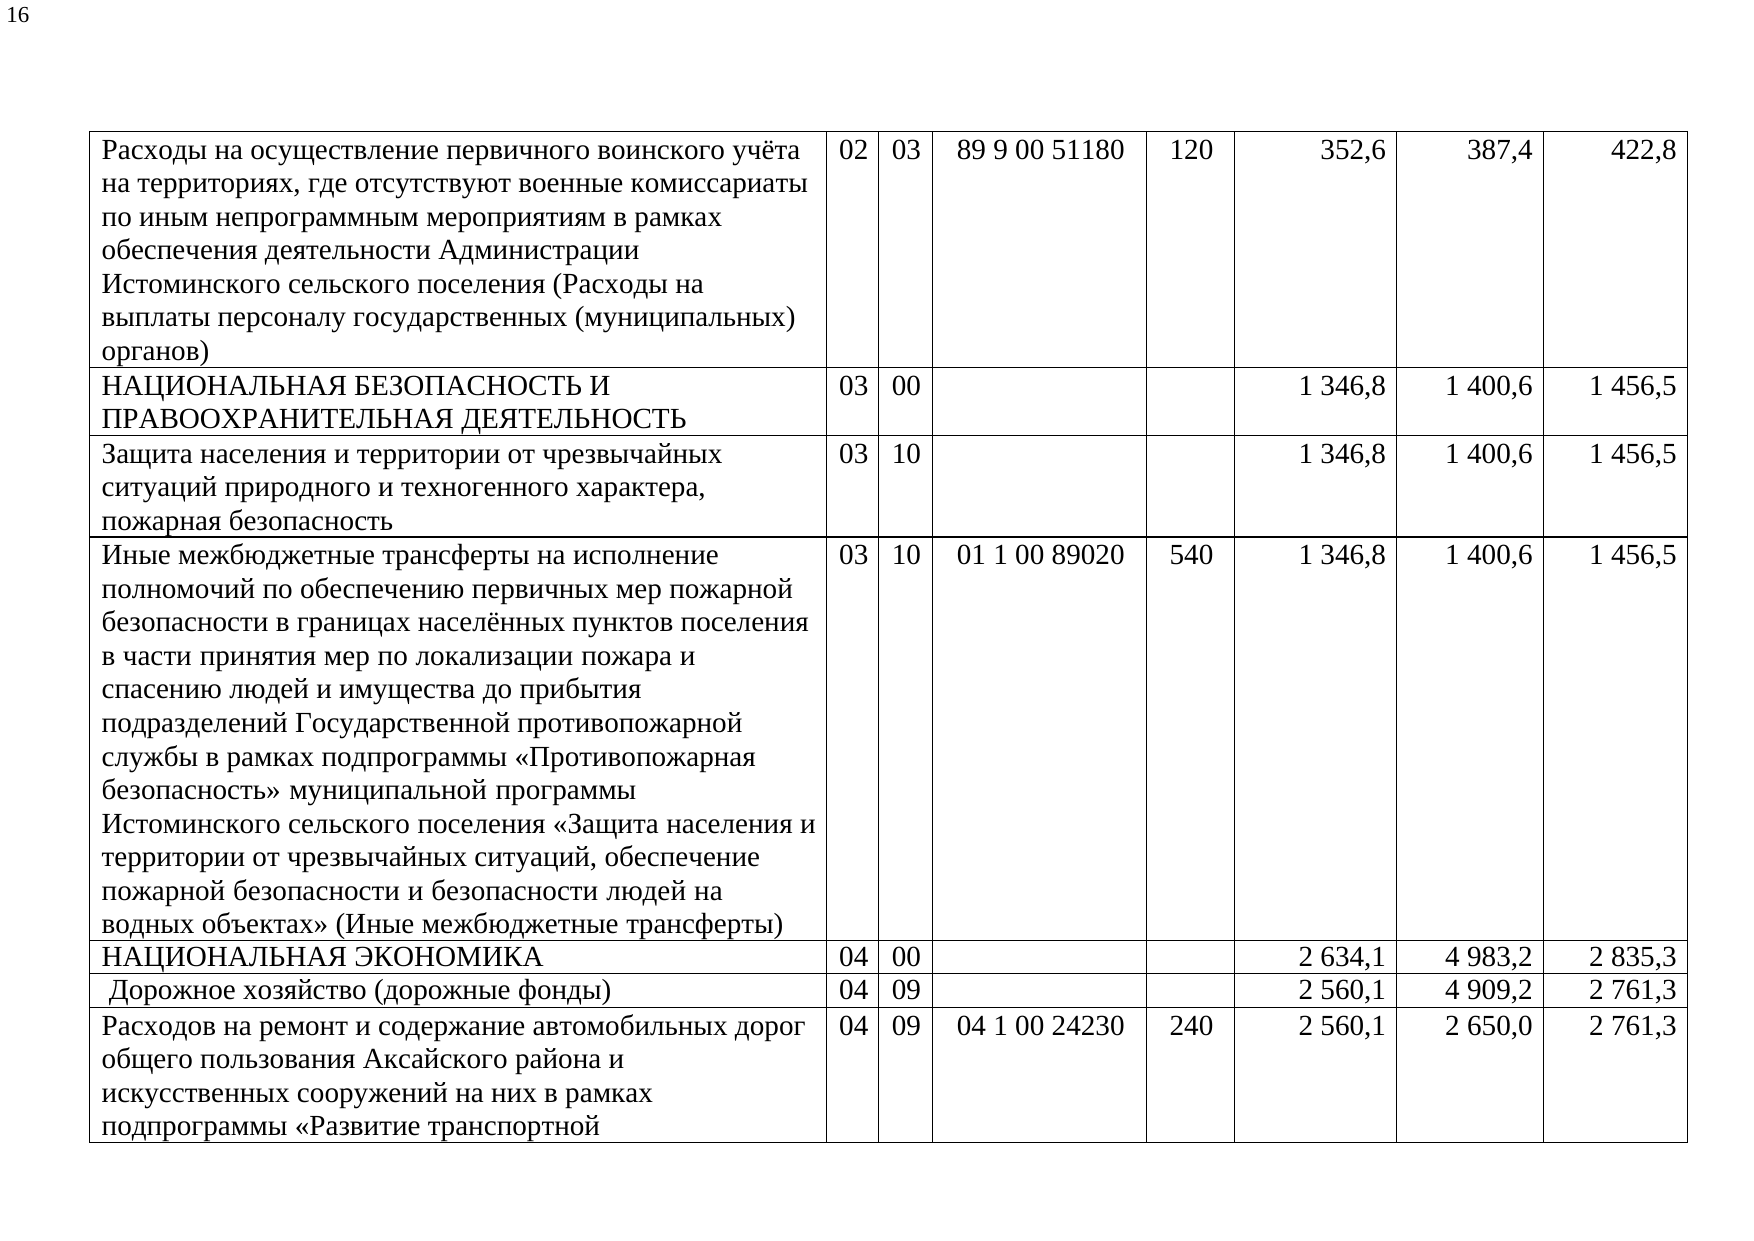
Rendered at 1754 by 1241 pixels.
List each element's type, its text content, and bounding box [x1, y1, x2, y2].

table_cell 1 456,5 [1544, 368, 1687, 435]
table_cell 1 456,5 [1544, 436, 1687, 536]
table_cell 1 456,5 [1544, 538, 1687, 940]
table_cell 240 [1147, 1008, 1234, 1142]
table_cell 10 [879, 538, 932, 940]
table_cell [933, 436, 1146, 536]
table_header 120 [1147, 132, 1234, 367]
table_cell НАЦИОНАЛЬНАЯ ЭКОНОМИКА [90, 941, 826, 973]
table_cell 2 634,1 [1235, 941, 1396, 973]
table_cell 03 [827, 538, 878, 940]
table_cell 03 [827, 368, 878, 435]
table_cell Защита населения и территории от чрезвычайных ситуаций природного и техногенного характера, пожарная безопасность [90, 436, 826, 536]
table_cell НАЦИОНАЛЬНАЯ БЕЗОПАСНОСТЬ И ПРАВООХРАНИТЕЛЬНАЯ ДЕЯТЕЛЬНОСТЬ [90, 368, 826, 435]
table_cell 1 400,6 [1397, 368, 1543, 435]
table_header 02 [827, 132, 878, 367]
table_header 387,4 [1397, 132, 1543, 367]
table_cell 2 761,3 [1544, 974, 1687, 1007]
table_header 422,8 [1544, 132, 1687, 367]
table_cell 2 761,3 [1544, 1008, 1687, 1142]
table_cell [1147, 974, 1234, 1007]
table_cell 4 983,2 [1397, 941, 1543, 973]
table_header 89 9 00 51180 [933, 132, 1146, 367]
table_cell 1 346,8 [1235, 538, 1396, 940]
table_cell 09 [879, 974, 932, 1007]
table_cell 04 1 00 24230 [933, 1008, 1146, 1142]
table_cell Иные межбюджетные трансферты на исполнение полномочий по обеспечению первичных мер пожарной безопасности в границах населённых пунктов поселения в части принятия мер по локализации пожара и спасению людей и имущества до прибытия подразделений Государственной противопожарной службы в рамках подпрограммы «Противопожарная безопасность» муниципальной программы Истоминского сельского поселения «Защита населения и территории от чрезвычайных ситуаций, обеспечение пожарной безопасности и безопасности людей на водных объектах» (Иные межбюджетные трансферты) [90, 538, 826, 940]
table_cell [933, 368, 1146, 435]
table_cell 10 [879, 436, 932, 536]
table_cell 2 650,0 [1397, 1008, 1543, 1142]
table_cell 540 [1147, 538, 1234, 940]
table_cell 1 400,6 [1397, 436, 1543, 536]
table_cell 04 [827, 974, 878, 1007]
table_cell 4 909,2 [1397, 974, 1543, 1007]
table_cell [933, 941, 1146, 973]
table_header 352,6 [1235, 132, 1396, 367]
table_cell 01 1 00 89020 [933, 538, 1146, 940]
table_cell 1 346,8 [1235, 368, 1396, 435]
table_cell 2 560,1 [1235, 1008, 1396, 1142]
table_cell 04 [827, 1008, 878, 1142]
table_cell 2 560,1 [1235, 974, 1396, 1007]
table_cell 04 [827, 941, 878, 973]
table_header 03 [879, 132, 932, 367]
table_header Расходы на осуществление первичного воинского учёта на территориях, где отсутствуют военные комиссариаты по иным непрограммным мероприятиям в рамках обеспечения деятельности Администрации Истоминского сельского поселения (Расходы на выплаты персоналу государственных (муниципальных) органов) [90, 132, 826, 367]
table_cell Дорожное хозяйство (дорожные фонды) [90, 974, 826, 1007]
table_cell 09 [879, 1008, 932, 1142]
table_cell 1 346,8 [1235, 436, 1396, 536]
table_cell 00 [879, 368, 932, 435]
table_cell Расходов на ремонт и содержание автомобильных дорог общего пользования Аксайского района и искусственных сооружений на них в рамках подпрограммы «Развитие транспортной [90, 1008, 826, 1142]
table_cell 00 [879, 941, 932, 973]
table_cell 03 [827, 436, 878, 536]
table_cell [933, 974, 1146, 1007]
table_cell 2 835,3 [1544, 941, 1687, 973]
table_cell [1147, 368, 1234, 435]
table_cell [1147, 941, 1234, 973]
table_cell [1147, 436, 1234, 536]
table_cell 1 400,6 [1397, 538, 1543, 940]
